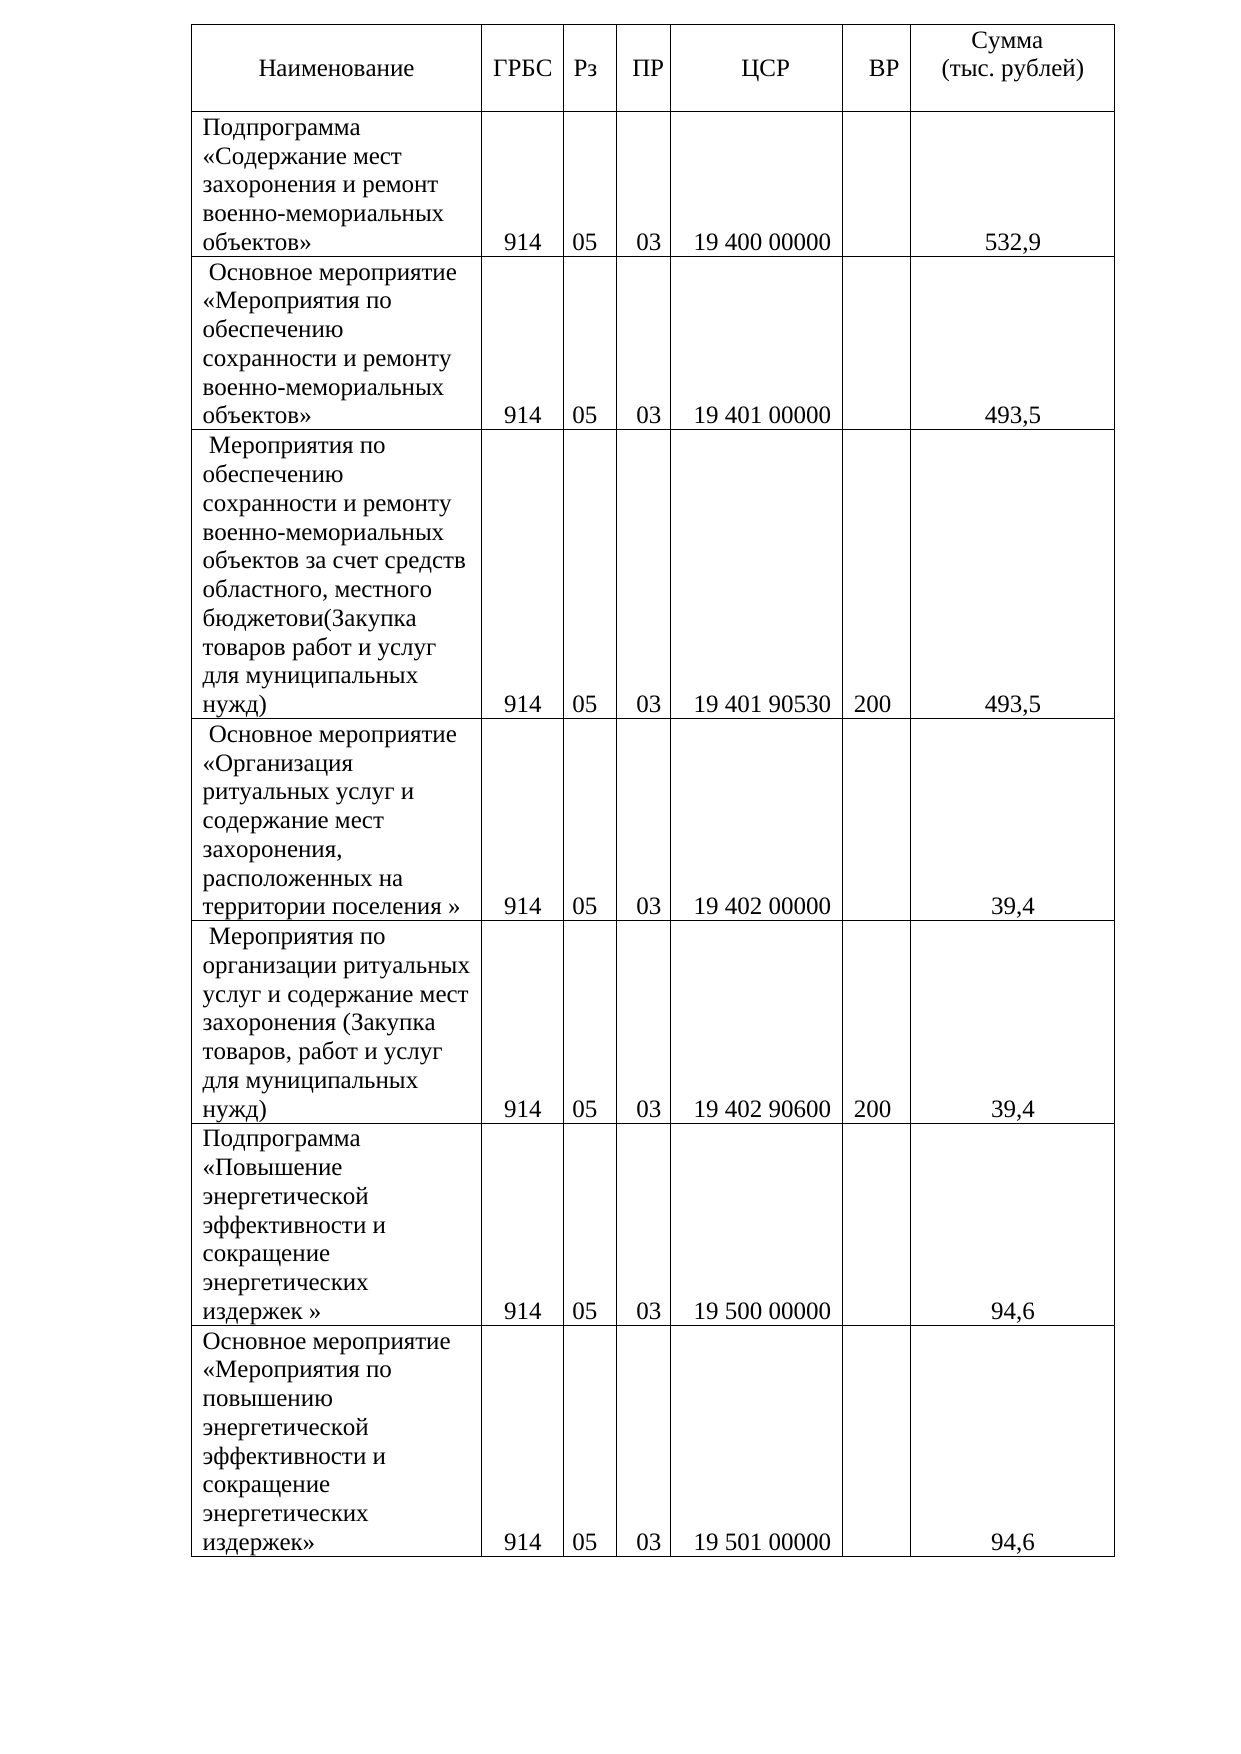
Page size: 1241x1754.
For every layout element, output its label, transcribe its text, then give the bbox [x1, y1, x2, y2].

table_cell 03 [617, 112, 670, 256]
table_cell [843, 112, 910, 256]
table_cell 19 500 00000 [671, 1124, 842, 1325]
table_cell 914 [482, 112, 563, 256]
table_cell 39,4 [911, 921, 1114, 1122]
table_cell Мероприятия по организации ритуальных услуг и содержание мест захоронения (Закупка товаров, работ и услуг для муниципальных нужд) [192, 921, 481, 1122]
table_cell 19 402 00000 [671, 719, 842, 920]
table_cell 532,9 [911, 112, 1114, 256]
table_cell 19 501 00000 [671, 1326, 842, 1556]
table_header ЦСР [671, 25, 842, 111]
table_cell 200 [843, 921, 910, 1122]
table_cell 05 [564, 921, 616, 1122]
table_cell 914 [482, 1326, 563, 1556]
table_cell 914 [482, 719, 563, 920]
table_cell [843, 1124, 910, 1325]
table_cell 39,4 [911, 719, 1114, 920]
table_cell 19 402 90600 [671, 921, 842, 1122]
table_cell Подпрограмма «Содержание мест захоронения и ремонт военно-мемориальных объектов» [192, 112, 481, 256]
table_cell 05 [564, 1124, 616, 1325]
table_cell 914 [482, 257, 563, 429]
table_cell Основное мероприятие «Организация ритуальных услуг и содержание мест захоронения, расположенных на территории поселения » [192, 719, 481, 920]
table_header ПР [617, 25, 670, 111]
table_cell 03 [617, 430, 670, 718]
table_header Наименование [192, 25, 481, 111]
table_header Сумма (тыс. рублей) [911, 25, 1114, 111]
table_cell 19 400 00000 [671, 112, 842, 256]
table_cell Основное мероприятие «Мероприятия по обеспечению сохранности и ремонту военно-мемориальных объектов» [192, 257, 481, 429]
table_cell 05 [564, 112, 616, 256]
table_cell 05 [564, 719, 616, 920]
table_cell 03 [617, 1124, 670, 1325]
table_cell 03 [617, 921, 670, 1122]
table_cell 03 [617, 1326, 670, 1556]
table_cell 914 [482, 1124, 563, 1325]
table_cell 05 [564, 1326, 616, 1556]
table_cell 03 [617, 719, 670, 920]
table_cell Подпрограмма «Повышение энергетической эффективности и сокращение энергетических издержек » [192, 1124, 481, 1325]
table_cell 914 [482, 921, 563, 1122]
table_cell 493,5 [911, 257, 1114, 429]
table_header ВР [843, 25, 910, 111]
table_cell 200 [843, 430, 910, 718]
table_cell 19 401 00000 [671, 257, 842, 429]
table_cell Мероприятия по обеспечению сохранности и ремонту военно-мемориальных объектов за счет средств областного, местного бюджетови(Закупка товаров работ и услуг для муниципальных нужд) [192, 430, 481, 718]
table_cell 914 [482, 430, 563, 718]
table_header Рз [564, 25, 616, 111]
table_cell 19 401 90530 [671, 430, 842, 718]
table_cell [843, 719, 910, 920]
table_cell [843, 1326, 910, 1556]
table_cell 05 [564, 430, 616, 718]
table_cell 94,6 [911, 1124, 1114, 1325]
table_cell 03 [617, 257, 670, 429]
table_cell 493,5 [911, 430, 1114, 718]
table_cell Основное мероприятие «Мероприятия по повышению энергетической эффективности и сокращение энергетических издержек» [192, 1326, 481, 1556]
table_cell [843, 257, 910, 429]
table_header ГРБС [482, 25, 563, 111]
table_cell 94,6 [911, 1326, 1114, 1556]
table_cell 05 [564, 257, 616, 429]
